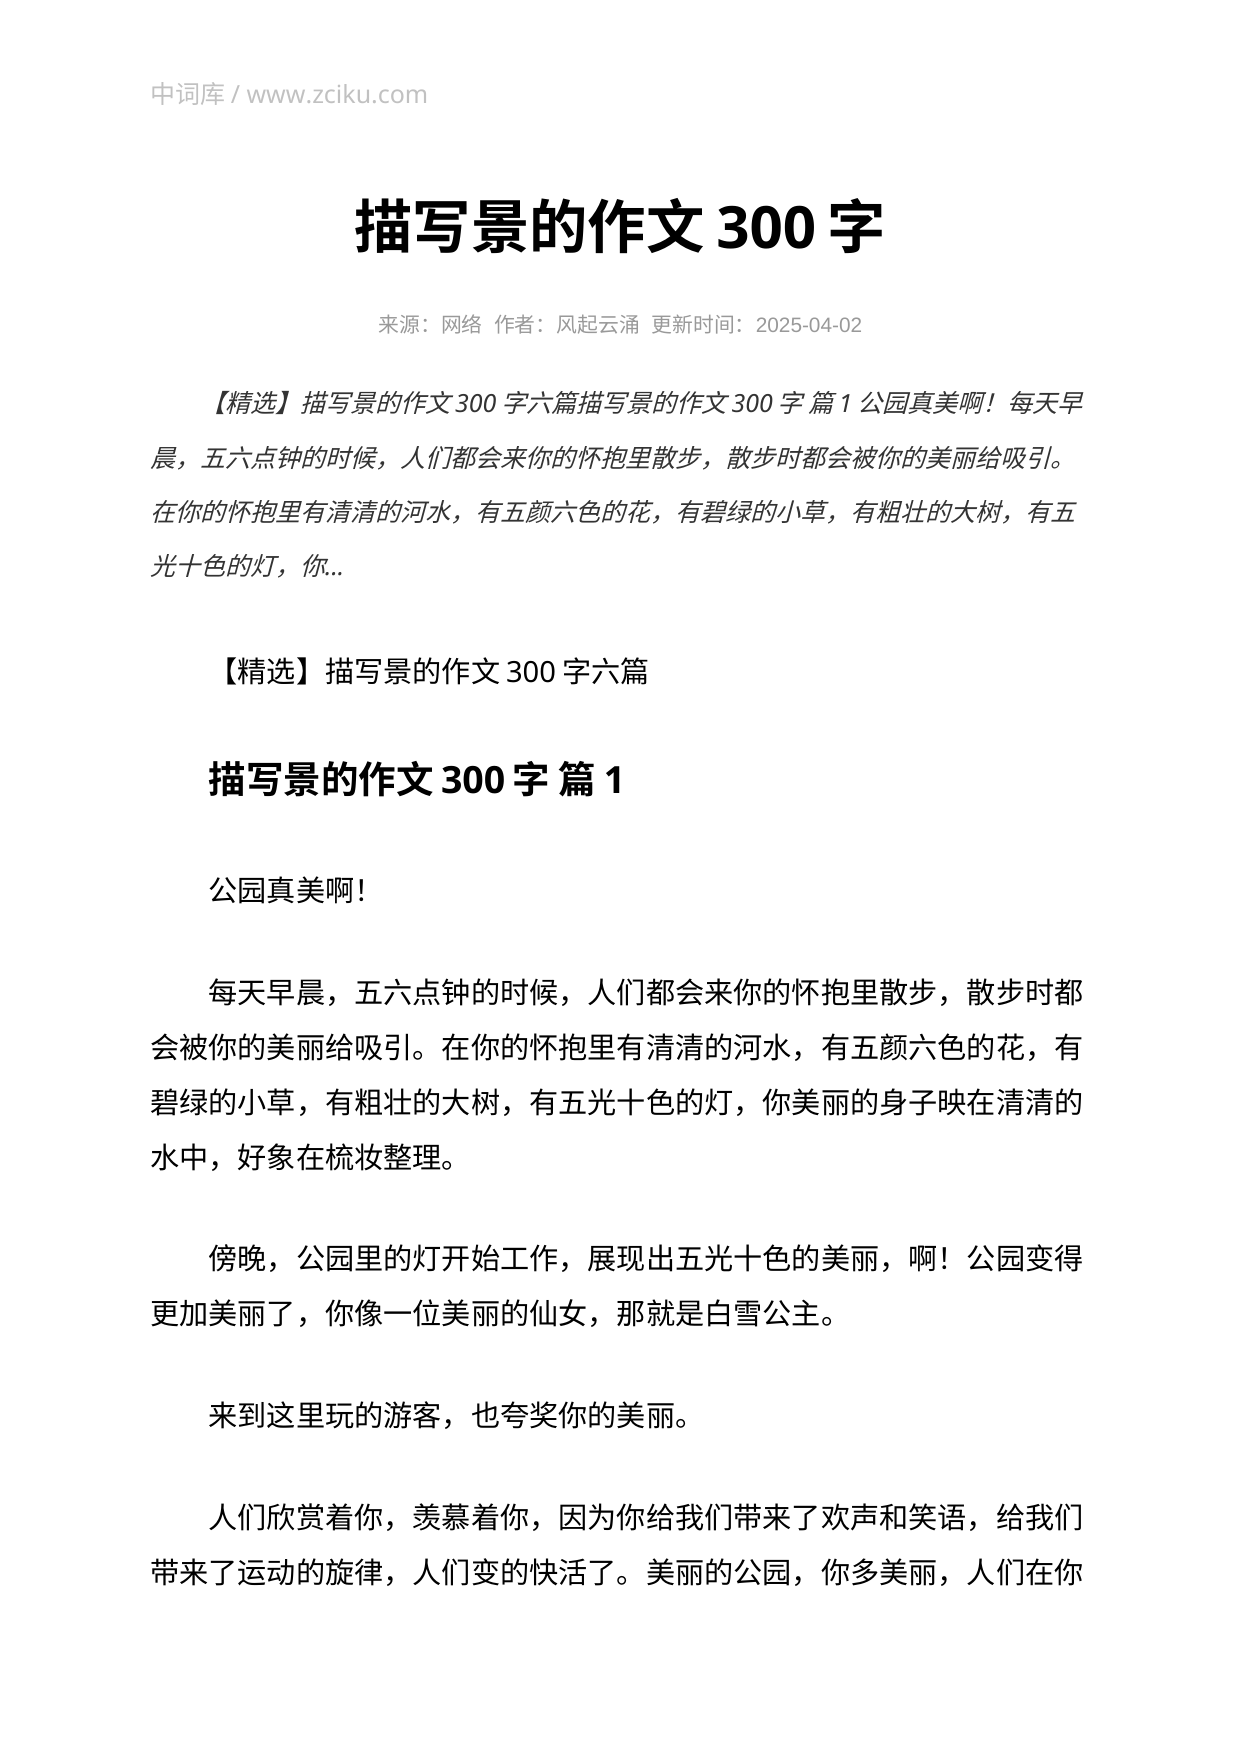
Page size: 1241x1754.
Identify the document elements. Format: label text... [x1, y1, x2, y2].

text 【精选】描写景的作文300字六篇 [150, 648, 1090, 691]
text 每天早晨，五六点钟的时候，人们都会来你的怀抱里散步，散步时都会被你的美丽给吸引。在你的怀抱里有清清的河水，有五颜六色的花，有碧绿的小草，有粗壮的大树，有五光十色的灯，你美丽的身子映在清清的水中，好象在梳妆整理。 [150, 969, 1090, 1176]
text 傍晚，公园里的灯开始工作，展现出五光十色的美丽，啊！公园变得更加美丽了，你像一位美丽的仙女，那就是白雪公主。 [150, 1236, 1090, 1333]
text 公园真美啊！ [150, 868, 1090, 910]
text 来源：网络 作者：风起云涌 更新时间：2025-04-02 [150, 313, 1090, 337]
text 【精选】描写景的作文300字六篇描写景的作文300字 篇1公园真美啊！每天早晨，五六点钟的时候，人们都会来你的怀抱里散步，散步时都会被你的美丽给吸引。在你的怀抱里有清清的河水，有五颜六色的花，有碧绿的小草，有粗壮的大树，有五光十色的灯，你... [150, 384, 1090, 583]
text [150, 1494, 1090, 1592]
text 来到这里玩的游客，也夸奖你的美丽。 [150, 1393, 1090, 1435]
text 描写景的作文300字 篇1 [150, 750, 1090, 804]
subtitle 描写景的作文300字 [150, 181, 1090, 266]
